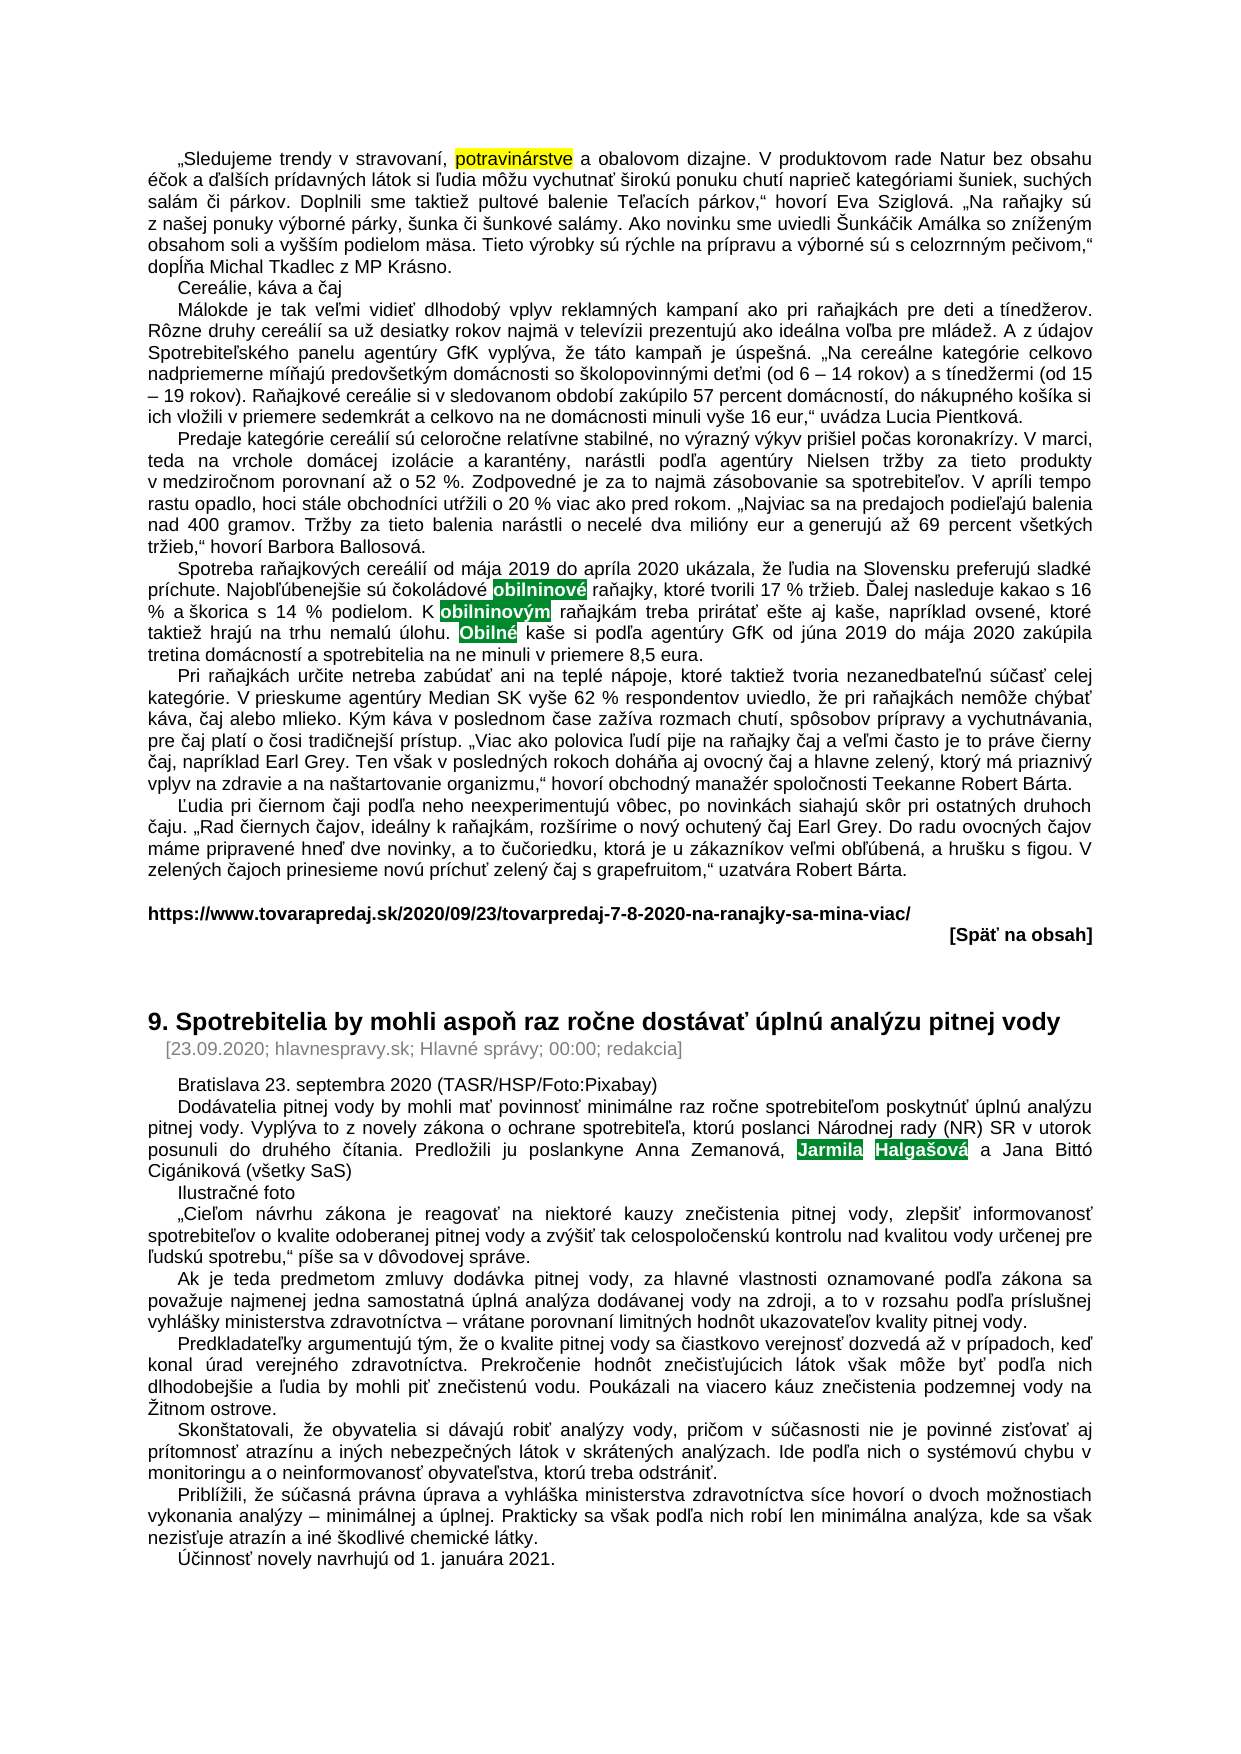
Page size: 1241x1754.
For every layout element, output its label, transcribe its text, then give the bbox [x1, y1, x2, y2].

text Dodávatelia pitnej vody by mohli mať povinnosť minimálne raz ročne spotrebiteľom poskytnúť úplnú analýzu pitnej vody. Vyplýva to z novely zákona o ochrane spotrebiteľa, ktorú poslanci Národnej rady (NR) SR v utorok posunuli do druhého čítania. Predložili ju poslankyne Anna Zemanová, Jarmila Halgašová a Jana Bittó Cigániková (všetky SaS) [148, 1095, 1093, 1182]
text „Sledujeme trendy v stravovaní, potravinárstve a obalovom dizajne. V produktovom rade Natur bez obsahu éčok a ďalších prídavných látok si ľudia môžu vychutnať širokú ponuku chutí naprieč kategóriami šuniek, suchých salám či párkov. Doplnili sme taktiež pultové balenie Teľacích párkov,“ hovorí Eva Sziglová. „Na raňajky sú z našej ponuky výborné párky, šunka či šunkové salámy. Ako novinku sme uviedli Šunkáčik Amálka so zníženým obsahom soli a vyšším podielom mäsa. Tieto výrobky sú rýchle na prípravu a výborné sú s celozrnným pečivom,“ dopĺňa Michal Tkadlec z MP Krásno. [148, 148, 1093, 277]
text Skonštatovali, že obyvatelia si dávajú robiť analýzy vody, pričom v súčasnosti nie je povinné zisťovať aj prítomnosť atrazínu a iných nebezpečných látok v skrátených analýzach. Ide podľa nich o systémovú chybu v monitoringu a o neinformovanosť obyvateľstva, ktorú treba odstrániť. [148, 1419, 1093, 1483]
text Spotreba raňajkových cereálií od mája 2019 do apríla 2020 ukázala, že ľudia na Slovensku preferujú sladké príchute. Najobľúbenejšie sú čokoládové obilninové raňajky, ktoré tvorili 17 % tržieb. Ďalej nasleduje kakao s 16 % a škorica s 14 % podielom. K obilninovým raňajkám treba prirátať ešte aj kaše, napríklad ovsené, ktoré taktiež hrajú na trhu nemalú úlohu. Obilné kaše si podľa agentúry GfK od júna 2019 do mája 2020 zakúpila tretina domácností a spotrebitelia na ne minuli v priemere 8,5 eura. [148, 557, 1093, 665]
text [23.09.2020; hlavnespravy.sk; Hlavné správy; 00:00; redakcia] [148, 1038, 1093, 1060]
text Cereálie, káva a čaj [148, 277, 1093, 298]
text Pri raňajkách určite netreba zabúdať ani na teplé nápoje, ktoré taktiež tvoria nezanedbateľnú súčasť celej kategórie. V prieskume agentúry Median SK vyše 62 % respondentov uviedlo, že pri raňajkách nemôže chýbať káva, čaj alebo mlieko. Kým káva v poslednom čase zažíva rozmach chutí, spôsobov prípravy a vychutnávania, pre čaj platí o čosi tradičnejší prístup. „Viac ako polovica ľudí pije na raňajky čaj a veľmi často je to práve čierny čaj, napríklad Earl Grey. Ten však v posledných rokoch doháňa aj ovocný čaj a hlavne zelený, ktorý má priaznivý vplyv na zdravie a na naštartovanie organizmu,“ hovorí obchodný manažér spoločnosti Teekanne Robert Bárta. [148, 665, 1093, 794]
text Ilustračné foto [148, 1182, 1093, 1203]
text Ak je teda predmetom zmluvy dodávka pitnej vody, za hlavné vlastnosti oznamované podľa zákona sa považuje najmenej jedna samostatná úplná analýza dodávanej vody na zdroji, a to v rozsahu podľa príslušnej vyhlášky ministerstva zdravotníctva – vrátane porovnaní limitných hodnôt ukazovateľov kvality pitnej vody. [148, 1268, 1093, 1333]
text Ľudia pri čiernom čaji podľa neho neexperimentujú vôbec, po novinkách siahajú skôr pri ostatných druhoch čaju. „Rad čiernych čajov, ideálny k raňajkám, rozšírime o nový ochutený čaj Earl Grey. Do radu ovocných čajov máme pripravené hneď dve novinky, a to čučoriedku, ktorá je u zákazníkov veľmi obľúbená, a hrušku s figou. V zelených čajoch prinesieme novú príchuť zelený čaj s grapefruitom,“ uzatvára Robert Bárta. [148, 794, 1093, 881]
text „Cieľom návrhu zákona je reagovať na niektoré kauzy znečistenia pitnej vody, zlepšiť informovanosť spotrebiteľov o kvalite odoberanej pitnej vody a zvýšiť tak celospoločenskú kontrolu nad kvalitou vody určenej pre ľudskú spotrebu,“ píše sa v dôvodovej správe. [148, 1203, 1093, 1268]
text Účinnosť novely navrhujú od 1. januára 2021. [148, 1548, 1093, 1570]
text Predkladateľky argumentujú tým, že o kvalite pitnej vody sa čiastkovo verejnosť dozvedá až v prípadoch, keď konal úrad verejného zdravotníctva. Prekročenie hodnôt znečisťujúcich látok však môže byť podľa nich dlhodobejšie a ľudia by mohli piť znečistenú vodu. Poukázali na viacero káuz znečistenia podzemnej vody na Žitnom ostrove. [148, 1333, 1093, 1419]
text [Späť na obsah] [148, 924, 1093, 945]
subtitle 9. Spotrebitelia by mohli aspoň raz ročne dostávať úplnú analýzu pitnej vody [148, 1007, 1093, 1036]
text Bratislava 23. septembra 2020 (TASR/HSP/Foto:Pixabay) [148, 1074, 1093, 1095]
text Predaje kategórie cereálií sú celoročne relatívne stabilné, no výrazný výkyv prišiel počas koronakrízy. V marci, teda na vrchole domácej izolácie a karantény, narástli podľa agentúry Nielsen tržby za tieto produkty v medziročnom porovnaní až o 52 %. Zodpovedné je za to najmä zásobovanie sa spotrebiteľov. V apríli tempo rastu opadlo, hoci stále obchodníci utŕžili o 20 % viac ako pred rokom. „Najviac sa na predajoch podieľajú balenia nad 400 gramov. Tržby za tieto balenia narástli o necelé dva milióny eur a generujú až 69 percent všetkých tržieb,“ hovorí Barbora Ballosová. [148, 428, 1093, 557]
text Málokde je tak veľmi vidieť dlhodobý vplyv reklamných kampaní ako pri raňajkách pre deti a tínedžerov. Rôzne druhy cereálií sa už desiatky rokov najmä v televízii prezentujú ako ideálna voľba pre mládež. A z údajov Spotrebiteľského panelu agentúry GfK vyplýva, že táto kampaň je úspešná. „Na cereálne kategórie celkovo nadpriemerne míňajú predovšetkým domácnosti so školopovinnými deťmi (od 6 – 14 rokov) a s tínedžermi (od 15 – 19 rokov). Raňajkové cereálie si v sledovanom období zakúpilo 57 percent domácností, do nákupného košíka si ich vložili v priemere sedemkrát a celkovo na ne domácnosti minuli vyše 16 eur,“ uvádza Lucia Pientková. [148, 298, 1093, 428]
text https://www.tovarapredaj.sk/2020/09/23/tovarpredaj-7-8-2020-na-ranajky-sa-mina-viac/ [148, 881, 1093, 924]
text Priblížili, že súčasná právna úprava a vyhláška ministerstva zdravotníctva síce hovorí o dvoch možnostiach vykonania analýzy – minimálnej a úplnej. Prakticky sa však podľa nich robí len minimálna analýza, kde sa však nezisťuje atrazín a iné škodlivé chemické látky. [148, 1483, 1093, 1548]
